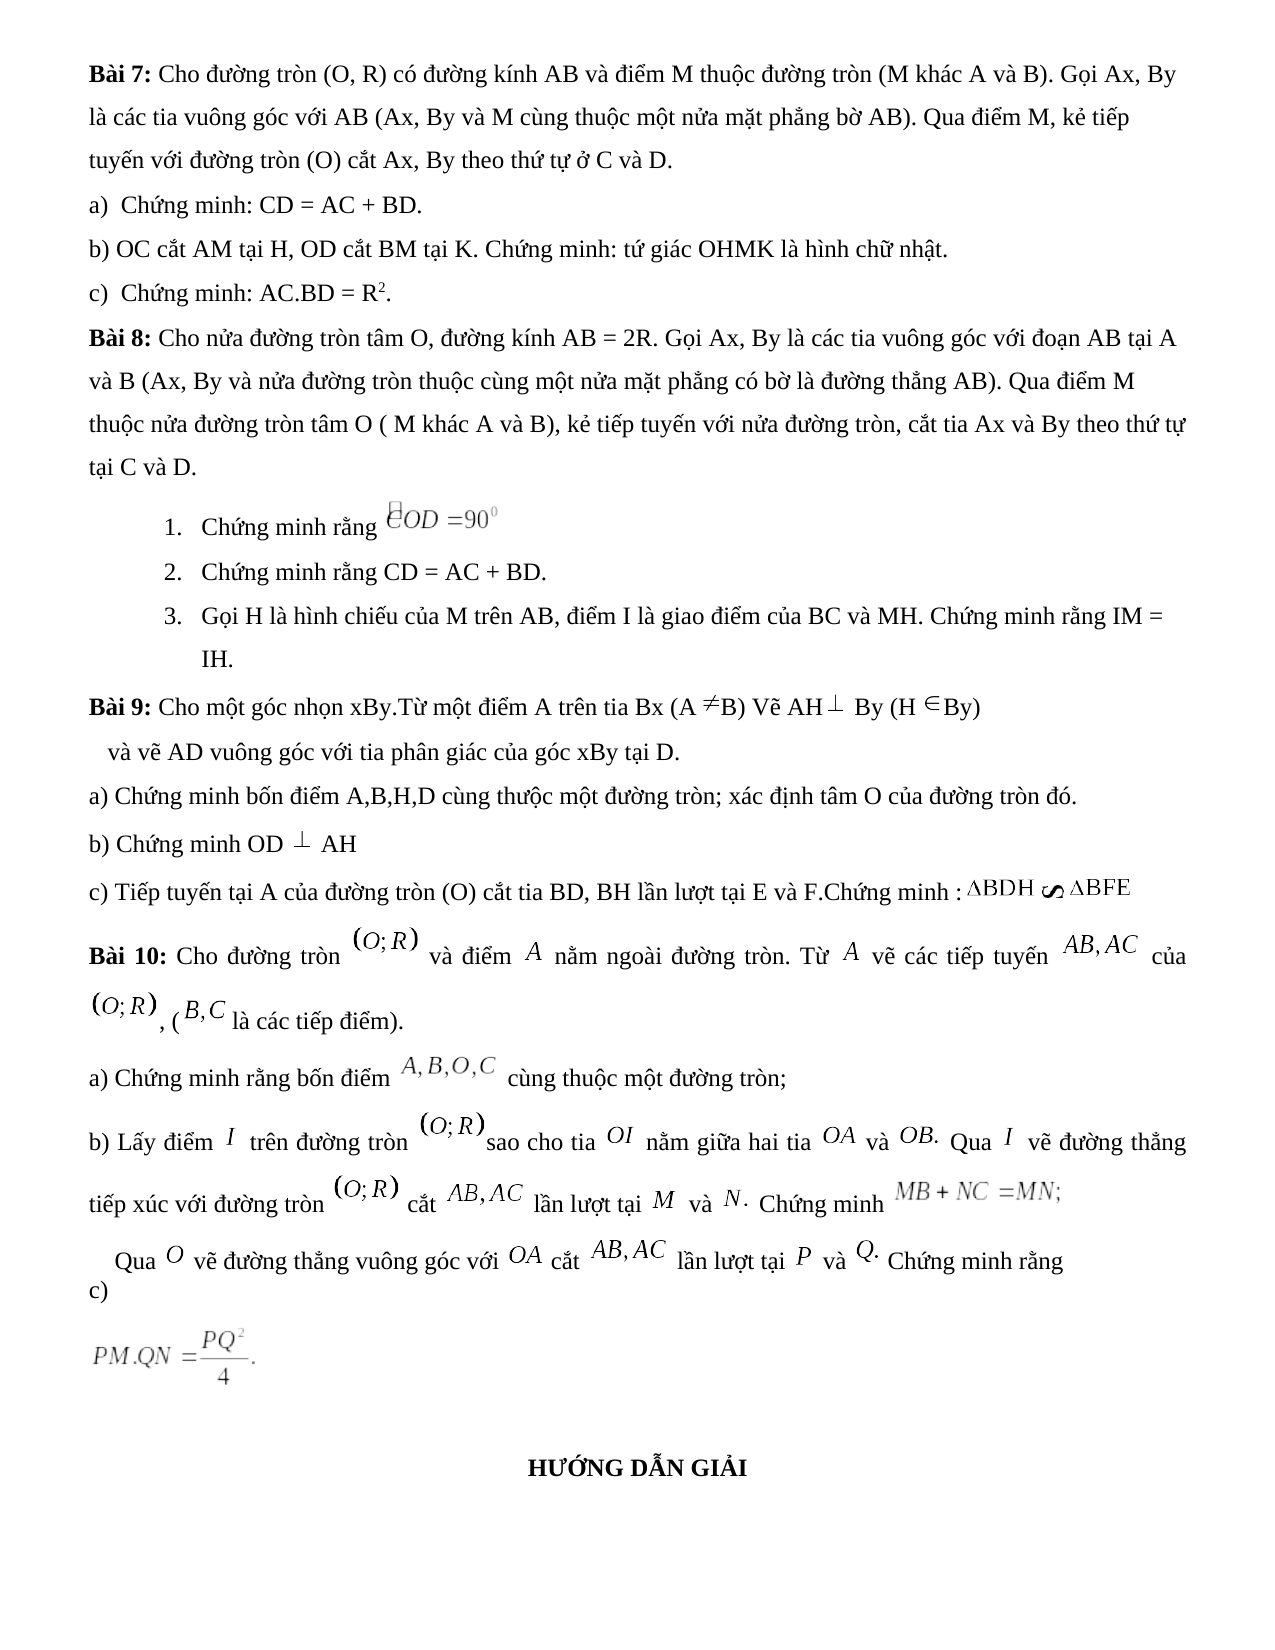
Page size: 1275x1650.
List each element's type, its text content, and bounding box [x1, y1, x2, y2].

text Bài 8: Cho nửa đường tròn tâm O, đường kính AB = 2R. Gọi Ax, By là các tia vuông góc với đoạn AB tại A và B (Ax, By và nửa đường tròn thuộc cùng một nửa mặt phẳng có bờ là đường thẳng AB). Qua điểm M thuộc nửa đường tròn tâm O ( M khác A và B), kẻ tiếp tuyến với nửa đường tròn, cắt tia Ax và By theo thứ tự tại C và D. [89, 323, 1186, 481]
text b) OC cắt AM tại H, OD cắt BM tại K. Chứng minh: tứ giác OHMK là hình chữ nhật. [89, 234, 1186, 263]
text c) Chứng minh: AC.BD = R2. [89, 278, 1186, 307]
text b) Lấy điểm trên đường tròn sao cho tia nằm giữa hai tia và Qua vẽ đường thẳng tiếp xúc với đường tròn cắt lần lượt tại và Chứng minh [89, 1107, 1186, 1218]
list Chứng minh rằng CD = AC + BD. [164, 557, 1186, 586]
text a) Chứng minh rằng bốn điểm cùng thuộc một đường tròn; [89, 1051, 1186, 1091]
text Bài 7: Cho đường tròn (O, R) có đường kính AB và điểm M thuộc đường tròn (M khác A và B). Gọi Ax, By là các tia vuông góc với AB (Ax, By và M cùng thuộc một nửa mặt phẳng bờ AB). Qua điểm M, kẻ tiếp tuyến với đường tròn (O) cắt Ax, By theo thứ tự ở C và D. [89, 59, 1186, 174]
text Bài 9: Cho một góc nhọn xBy.Từ một điểm A trên tia Bx (AB) Vẽ AH By (H By) [89, 689, 1186, 721]
text Bài 10: Cho đường tròn và điểm nằm ngoài đường tròn. Từ vẽ các tiếp tuyến của , (là các tiếp điểm). [89, 921, 1186, 1035]
list Gọi H là hình chiếu của M trên AB, điểm I là giao điểm của BC và MH. Chứng minh rằng IM = IH. [164, 601, 1186, 673]
picture [1039, 882, 1066, 901]
text và vẽ AD vuông góc với tia phân giác của góc xBy tại D. [89, 737, 1186, 765]
text b) Chứng minh OD AH [89, 825, 1186, 858]
text a) Chứng minh bốn điểm A,B,H,D cùng thưộc một đường tròn; xác định tâm O của đường tròn đó. [89, 781, 1186, 810]
list Chứng minh rằng [164, 497, 1186, 541]
text c) Tiếp tuyến tại A của đường tròn (O) cắt tia BD, BH lần lượt tại E và F.Chứng minh : [89, 873, 1186, 906]
text c) Qua vẽ đường thẳng vuông góc với cắt lần lượt tại và Chứng minh rằng [89, 1234, 1186, 1391]
text a) Chứng minh: CD = AC + BD. [89, 190, 1186, 218]
text HƯỚNG DẪN GIẢI [89, 1453, 1186, 1482]
